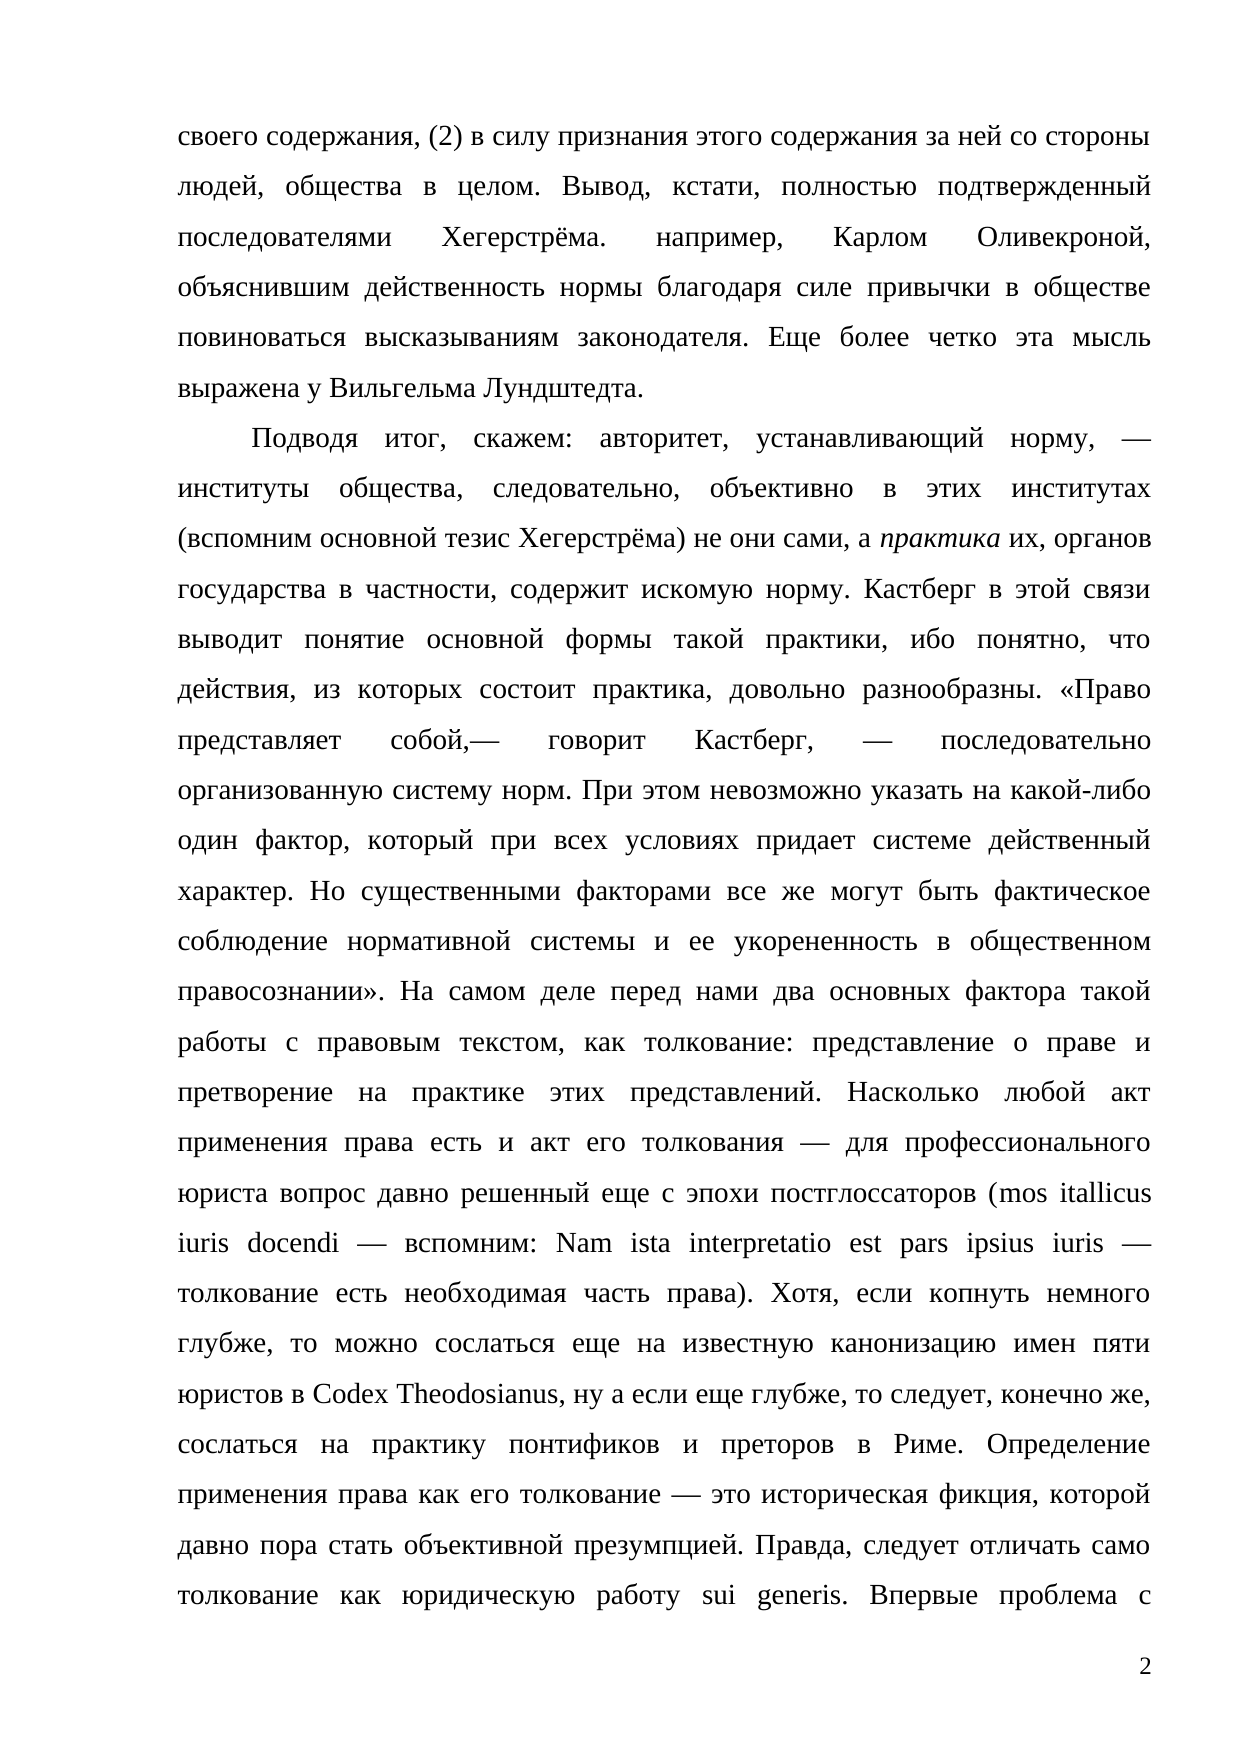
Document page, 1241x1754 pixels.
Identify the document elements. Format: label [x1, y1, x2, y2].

text [177, 118, 1152, 403]
text [177, 420, 1152, 1611]
